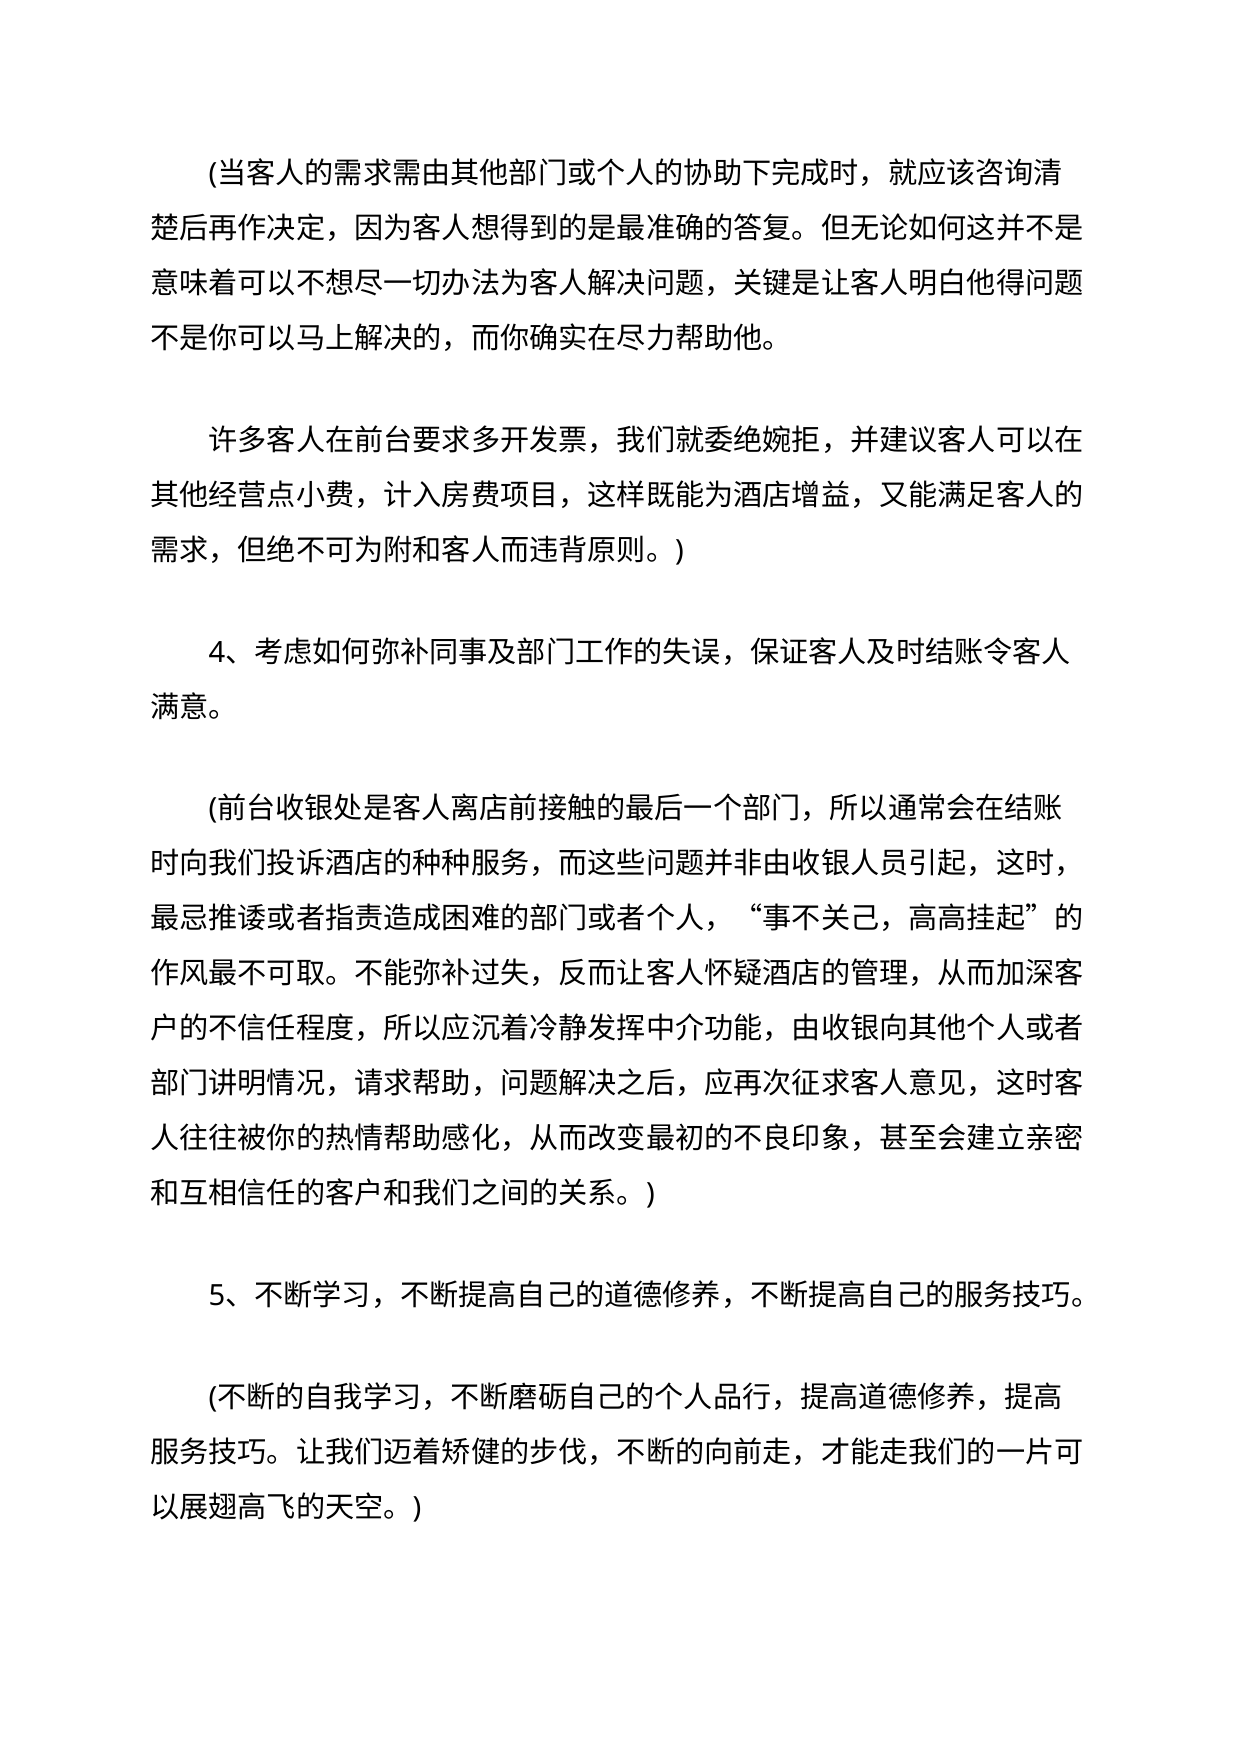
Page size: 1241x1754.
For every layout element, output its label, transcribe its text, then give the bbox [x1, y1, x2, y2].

text 4、考虑如何弥补同事及部门工作的失误，保证客人及时结账令客人满意。 [150, 628, 1090, 726]
text 许多客人在前台要求多开发票，我们就委绝婉拒，并建议客人可以在其他经营点小费，计入房费项目，这样既能为酒店增益，又能满足客人的需求，但绝不可为附和客人而违背原则。) [150, 417, 1090, 569]
text 5、不断学习，不断提高自己的道德修养，不断提高自己的服务技巧。 [150, 1271, 1090, 1314]
text (前台收银处是客人离店前接触的最后一个部门，所以通常会在结账时向我们投诉酒店的种种服务，而这些问题并非由收银人员引起，这时，最忌推诿或者指责造成困难的部门或者个人，“事不关己，高高挂起”的作风最不可取。不能弥补过失，反而让客人怀疑酒店的管理，从而加深客户的不信任程度，所以应沉着冷静发挥中介功能，由收银向其他个人或者部门讲明情况，请求帮助，问题解决之后，应再次征求客人意见，这时客人往往被你的热情帮助感化，从而改变最初的不良印象，甚至会建立亲密和互相信任的客户和我们之间的关系。) [150, 785, 1090, 1212]
text (不断的自我学习，不断磨砺自己的个人品行，提高道德修养，提高服务技巧。让我们迈着矫健的步伐，不断的向前走，才能走我们的一片可以展翅高飞的天空。) [150, 1373, 1090, 1526]
text (当客人的需求需由其他部门或个人的协助下完成时，就应该咨询清楚后再作决定，因为客人想得到的是最准确的答复。但无论如何这并不是意味着可以不想尽一切办法为客人解决问题，关键是让客人明白他得问题不是你可以马上解决的，而你确实在尽力帮助他。 [150, 150, 1090, 357]
